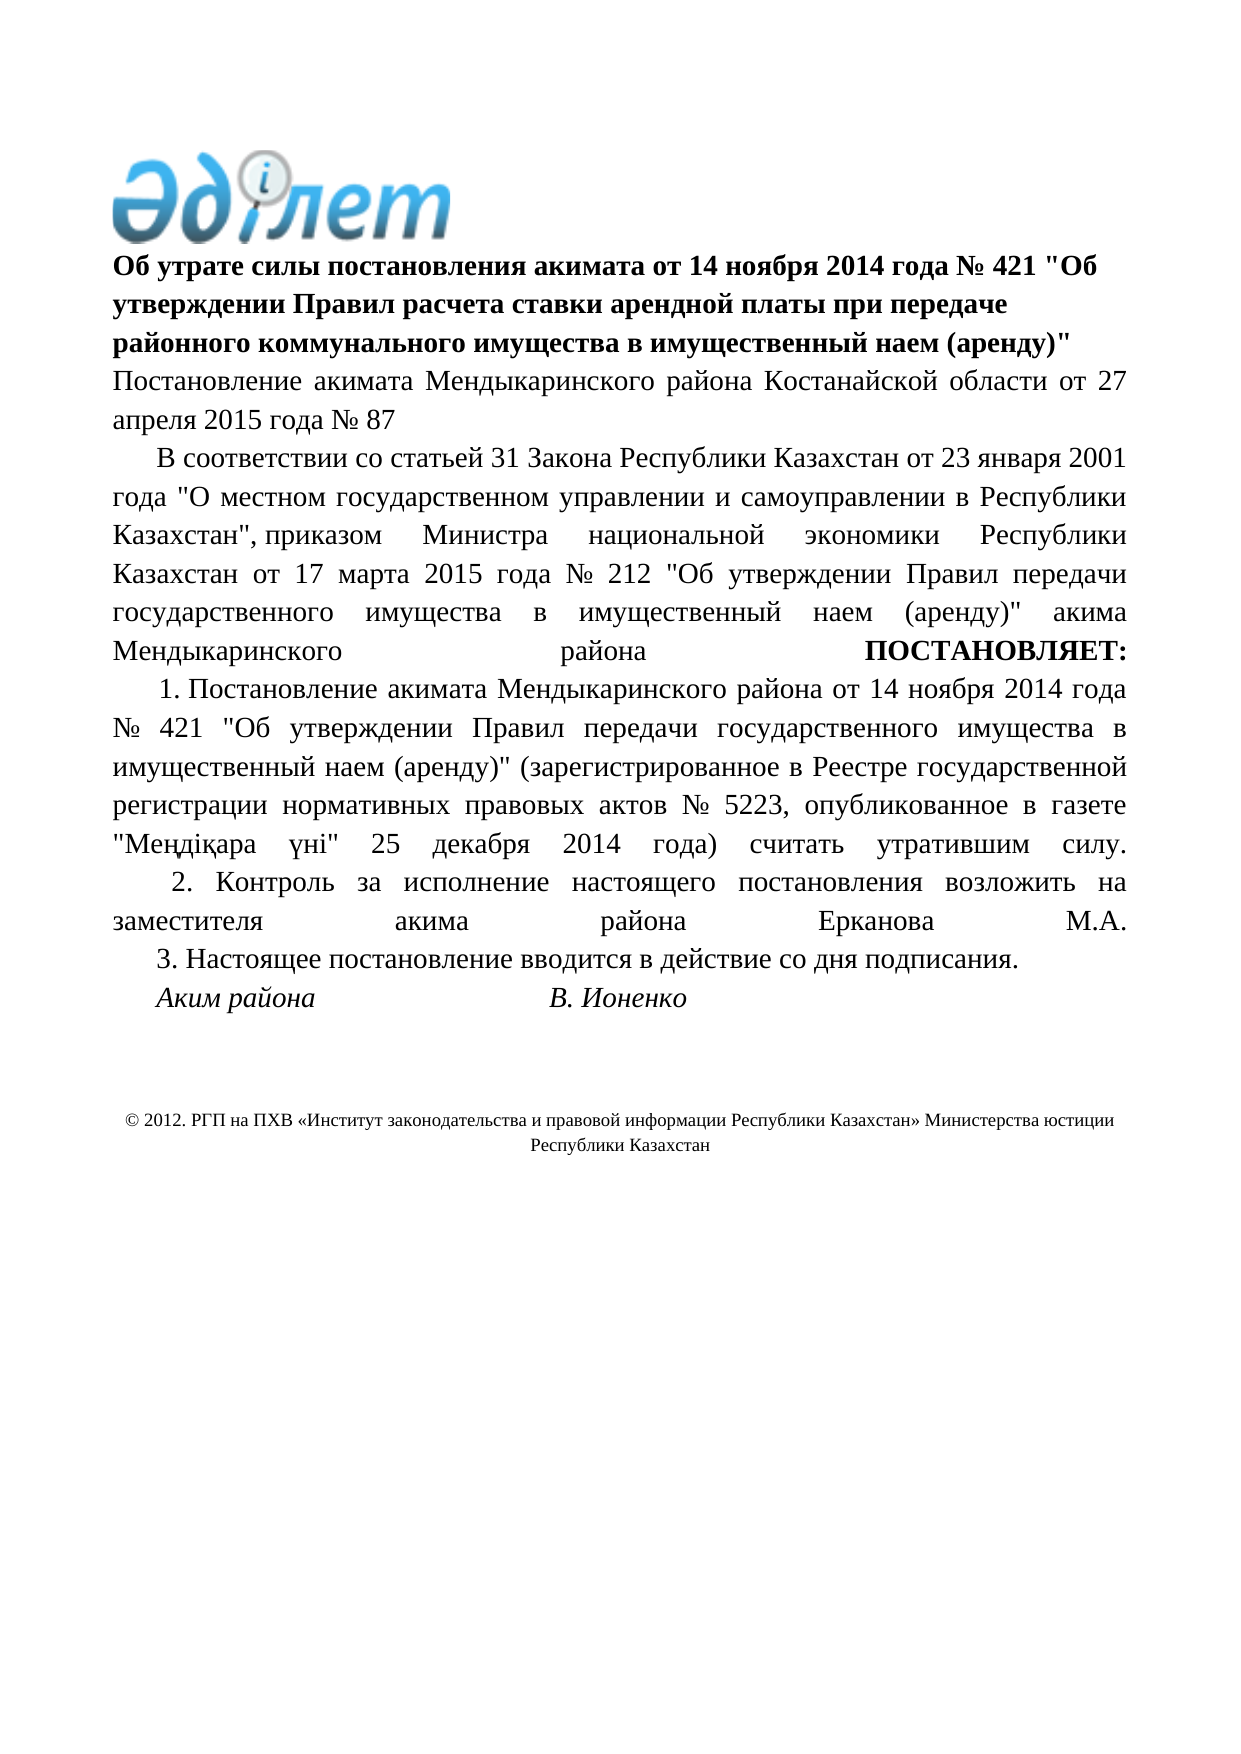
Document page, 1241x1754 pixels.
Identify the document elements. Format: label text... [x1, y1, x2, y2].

text Постановление акимата Мендыкаринского района Костанайской области от 27 апреля 2015 года № 87 [112, 363, 1128, 435]
text В соответствии со статьей 31 Закона Республики Казахстан от 23 января 2001 года "О местном государственном управлении и самоуправлении в Республики Казахстан", приказом Министра национальной экономики Республики Казахстан от 17 марта 2015 года № 212 "Об утверждении Правил передачи государственного имущества в имущественный наем (аренду)" акима Мендыкаринского района ПОСТАНОВЛЯЕТ: 1. Постановление акимата Мендыкаринского района от 14 ноября 2014 года № 421 "Об утверждении Правил передачи государственного имущества в имущественный наем (аренду)" (зарегистрированное в Реестре государственной регистрации нормативных правовых актов № 5223, опубликованное в газете "Меңдіқара үні" 25 декабря 2014 года) считать утратившим силу. 2. Контроль за исполнение настоящего постановления возложить на заместителя акима района Ерканова М.А. 3. Настоящее постановление вводится в действие со дня подписания. [112, 440, 1128, 975]
text © 2012. РГП на ПХВ «Институт законодательства и правовой информации Республики Казахстан» Министерства юстиции Республики Казахстан [112, 1109, 1128, 1155]
text Об утрате силы постановления акимата от 14 ноября 2014 года № 421 "Об утверждении Правил расчета ставки арендной платы при передаче районного коммунального имущества в имущественный наем (аренду)" [112, 248, 1128, 358]
picture [112, 150, 451, 244]
text Аким района В. Ионенко [112, 980, 1128, 1013]
